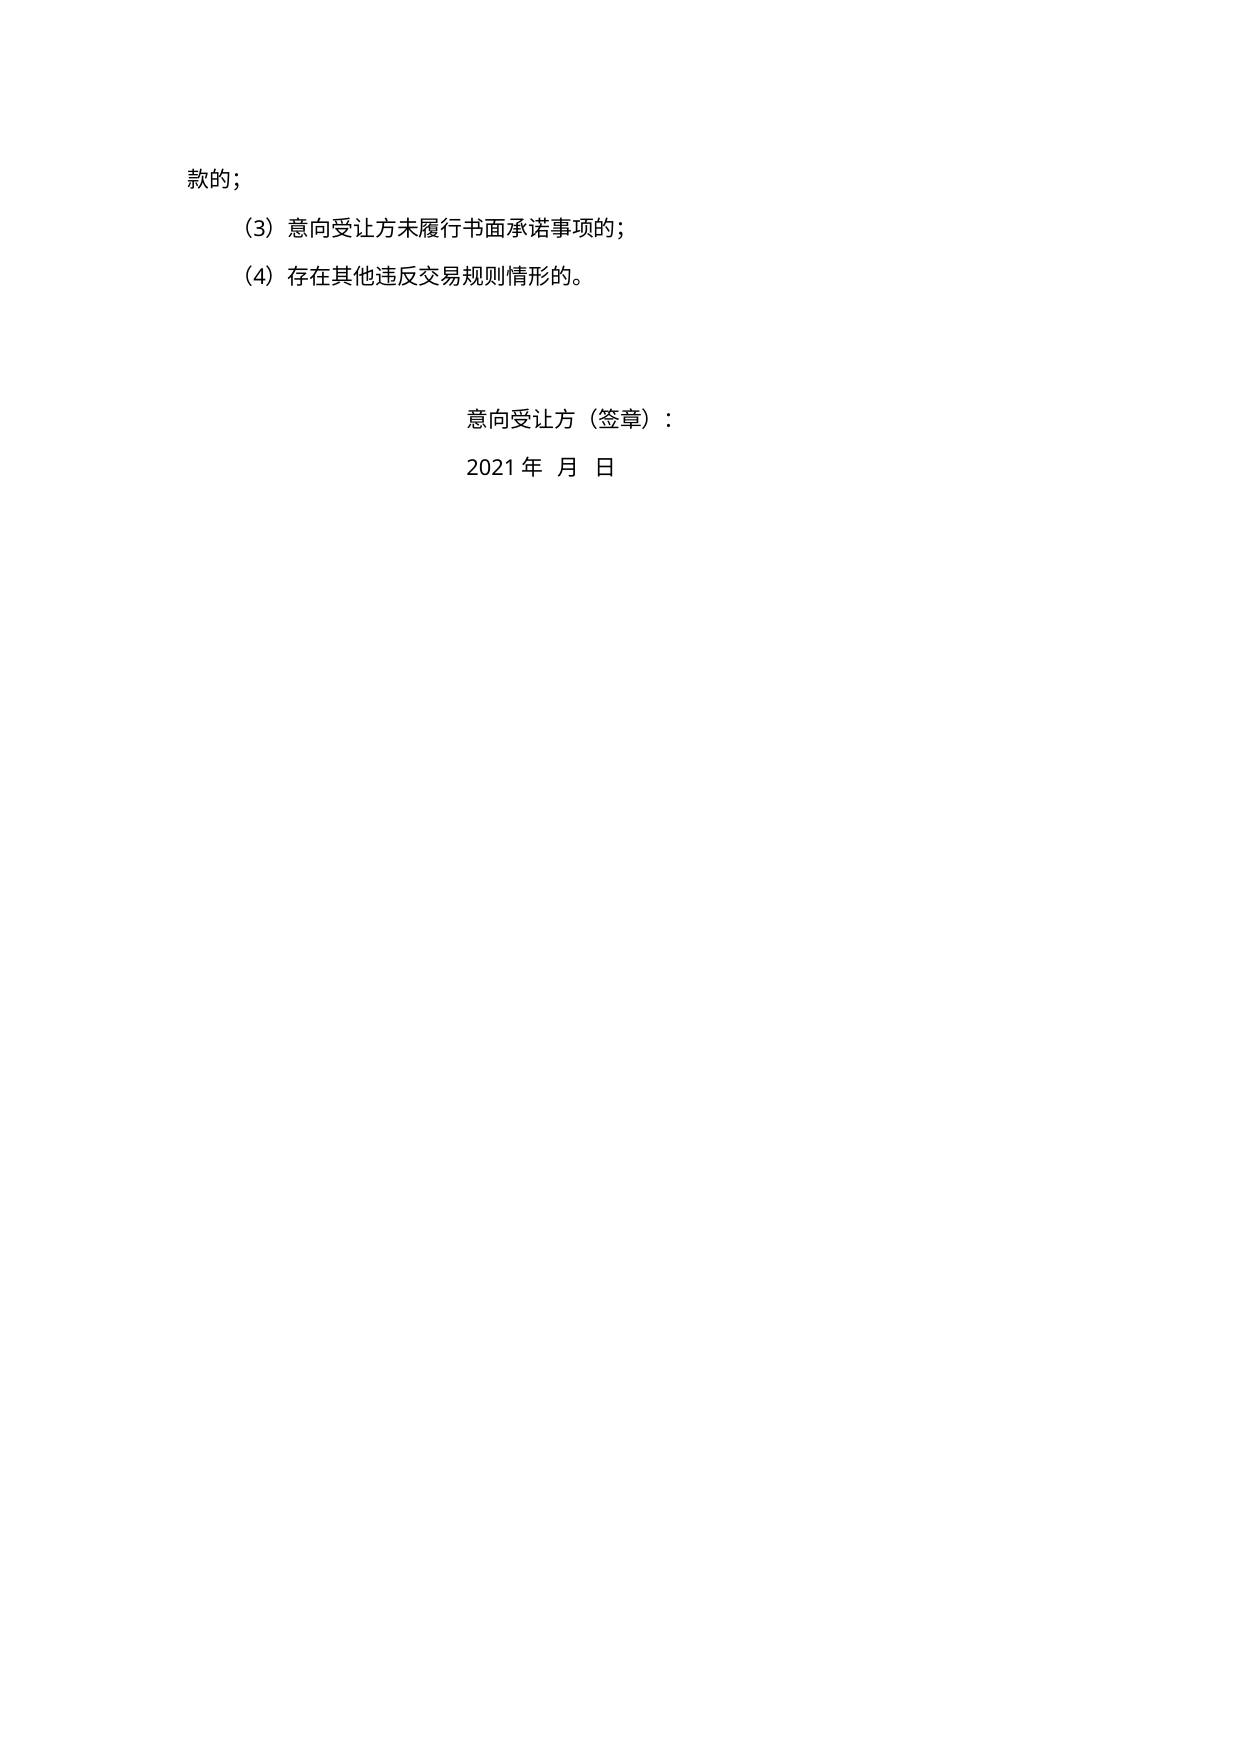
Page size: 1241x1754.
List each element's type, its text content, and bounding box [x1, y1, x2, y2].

text 2021年 月 日 [187, 450, 1053, 483]
text （3）意向受让方未履行书面承诺事项的； [187, 210, 1053, 243]
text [187, 162, 1053, 194]
text （4）存在其他违反交易规则情形的。 [187, 259, 1053, 291]
text 意向受让方（签章）： [187, 402, 1053, 434]
